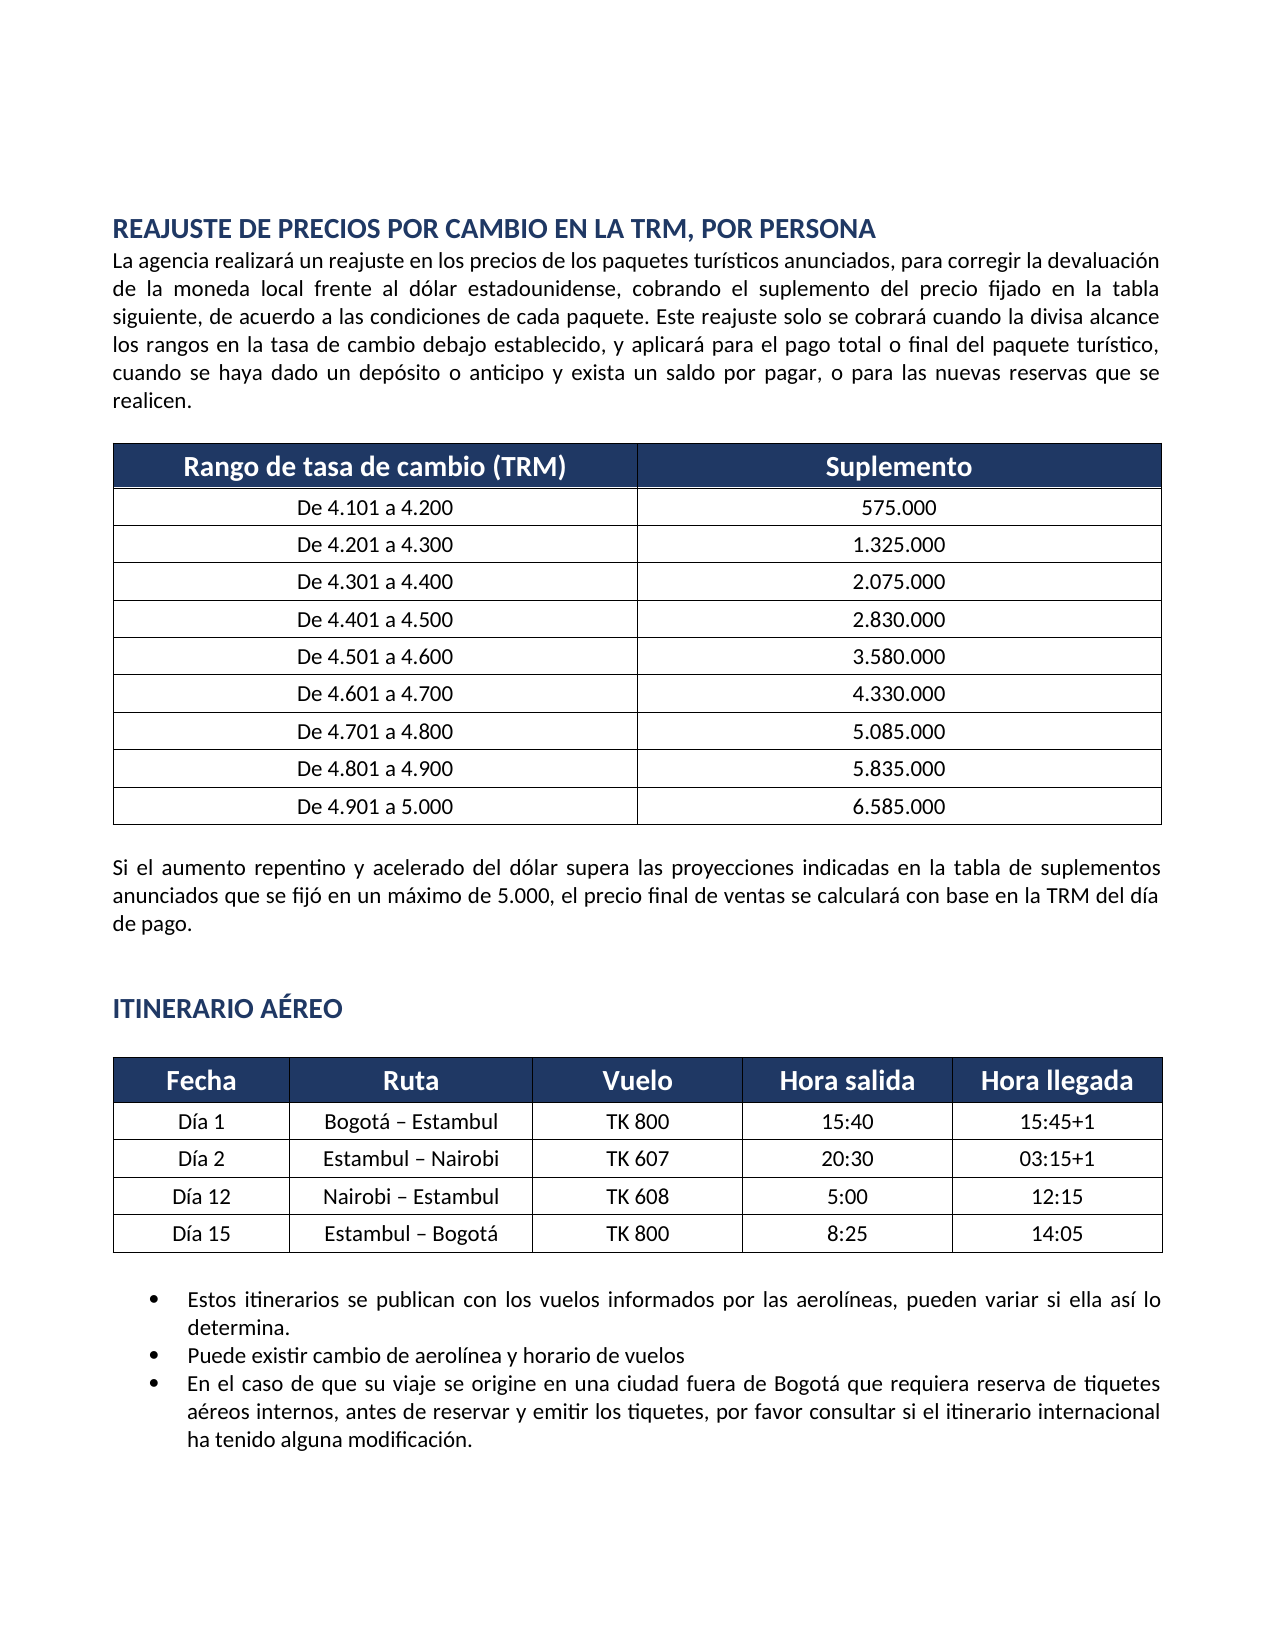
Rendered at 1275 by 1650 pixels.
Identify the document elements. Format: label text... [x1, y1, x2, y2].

table_cell Día 1 [114, 1103, 289, 1139]
table_cell Día 12 [114, 1178, 289, 1214]
table_cell Bogotá – Estambul [290, 1103, 532, 1139]
text Estos itinerarios se publican con los vuelos informados por las aerolíneas, pueden variar si ella así lo determina. [150, 1285, 1162, 1341]
table_cell 6.585.000 [638, 788, 1161, 824]
table_cell TK 800 [533, 1215, 742, 1252]
table_cell 5.085.000 [638, 713, 1161, 749]
table_cell Estambul – Bogotá [290, 1215, 532, 1252]
text Si el aumento repentino y acelerado del dólar supera las proyecciones indicadas en la tabla de suplementos anunciados que se fijó en un máximo de 5.000, el precio final de ventas se calculará con base en la TRM del día de pago. [112, 853, 1162, 937]
table_cell De 4.701 a 4.800 [114, 713, 637, 749]
table_cell 15:40 [743, 1103, 952, 1139]
table_header Rango de tasa de cambio (TRM) [114, 444, 637, 487]
table_cell 5.835.000 [638, 750, 1161, 787]
table_header Vuelo [533, 1058, 742, 1102]
table_cell Día 15 [114, 1215, 289, 1252]
table_cell 575.000 [638, 489, 1161, 525]
table_cell 03:15+1 [953, 1140, 1162, 1177]
table_cell TK 607 [533, 1140, 742, 1177]
table_header Hora llegada [953, 1058, 1162, 1102]
table_cell 4.330.000 [638, 675, 1161, 712]
table_cell 12:15 [953, 1178, 1162, 1214]
text ITINERARIO AÉREO [112, 990, 1162, 1026]
table_cell 5:00 [743, 1178, 952, 1214]
table_cell 1.325.000 [638, 526, 1161, 562]
table_header Ruta [290, 1058, 532, 1102]
table_cell Estambul – Nairobi [290, 1140, 532, 1177]
table_cell TK 800 [533, 1103, 742, 1139]
table_cell 14:05 [953, 1215, 1162, 1252]
table_cell 20:30 [743, 1140, 952, 1177]
table_cell De 4.101 a 4.200 [114, 489, 637, 525]
table_cell 2.075.000 [638, 563, 1161, 599]
table_cell De 4.501 a 4.600 [114, 638, 637, 674]
table_cell De 4.801 a 4.900 [114, 750, 637, 787]
table_header Suplemento [638, 444, 1161, 487]
table_header Hora salida [743, 1058, 952, 1102]
table_cell 8:25 [743, 1215, 952, 1252]
table_cell De 4.301 a 4.400 [114, 563, 637, 599]
table_cell De 4.901 a 5.000 [114, 788, 637, 824]
table_cell TK 608 [533, 1178, 742, 1214]
table_cell 15:45+1 [953, 1103, 1162, 1139]
table_cell 2.830.000 [638, 601, 1161, 637]
text La agencia realizará un reajuste en los precios de los paquetes turísticos anunciados, para corregir la devaluación de la moneda local frente al dólar estadounidense, cobrando el suplemento del precio fijado en la tabla siguiente, de acuerdo a las condiciones de cada paquete. Este reajuste solo se cobrará cuando la divisa alcance los rangos en la tasa de cambio debajo establecido, y aplicará para el pago total o final del paquete turístico, cuando se haya dado un depósito o anticipo y exista un saldo por pagar, o para las nuevas reservas que se realicen. [112, 246, 1162, 414]
text REAJUSTE DE PRECIOS POR CAMBIO EN LA TRM, POR PERSONA [112, 211, 1162, 246]
table_cell Día 2 [114, 1140, 289, 1177]
text Puede existir cambio de aerolínea y horario de vuelos [150, 1341, 1162, 1369]
table_cell De 4.201 a 4.300 [114, 526, 637, 562]
text En el caso de que su viaje se origine en una ciudad fuera de Bogotá que requiera reserva de tiquetes aéreos internos, antes de reservar y emitir los tiquetes, por favor consultar si el itinerario internacional ha tenido alguna modificación. [150, 1369, 1162, 1453]
table_cell De 4.401 a 4.500 [114, 601, 637, 637]
table_cell 3.580.000 [638, 638, 1161, 674]
table_cell De 4.601 a 4.700 [114, 675, 637, 712]
table_cell Nairobi – Estambul [290, 1178, 532, 1214]
table_header Fecha [114, 1058, 289, 1102]
